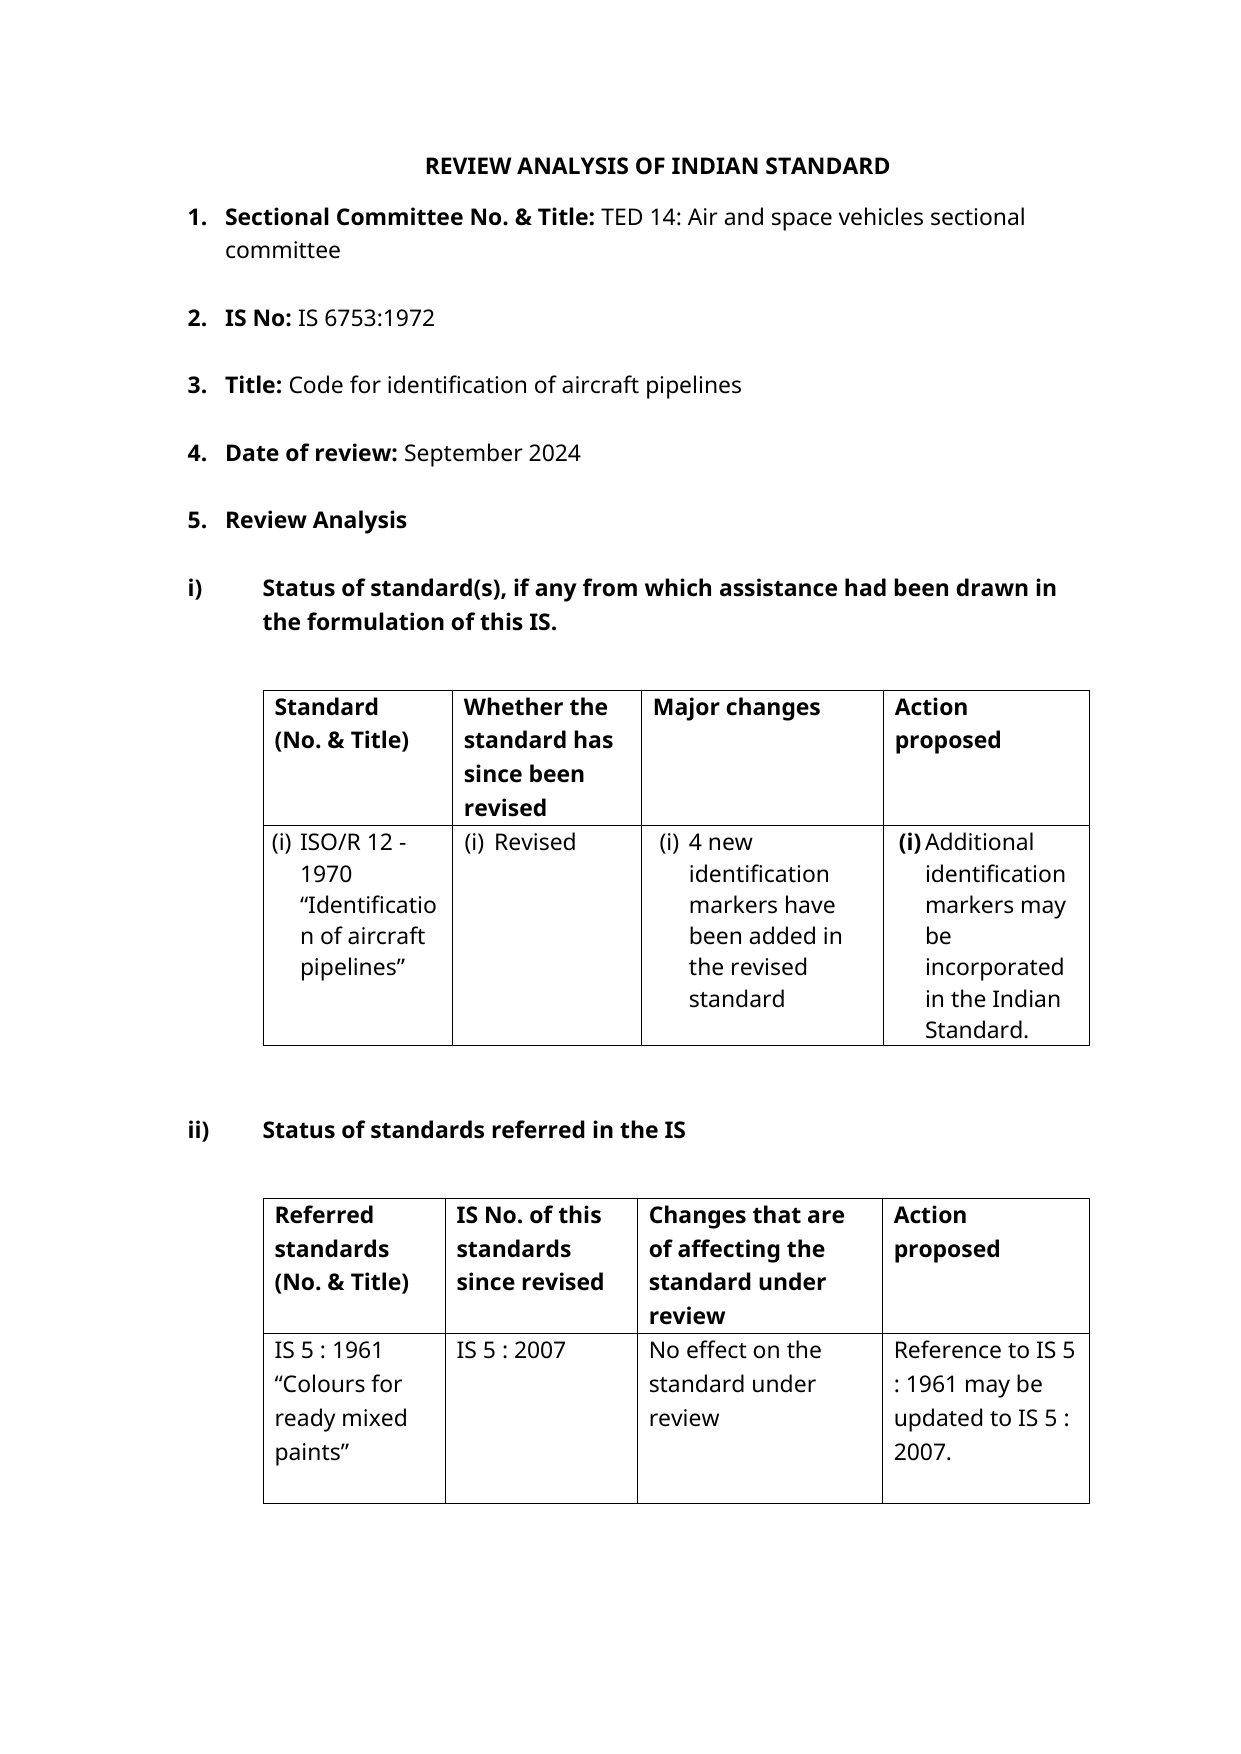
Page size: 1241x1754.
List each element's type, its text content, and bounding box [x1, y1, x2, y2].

table_cell IS 5 : 1961 “Colours for ready mixed paints” [264, 1334, 445, 1503]
table_cell No effect on the standard under review [638, 1334, 882, 1503]
table_header Standard (No. & Title) [264, 691, 452, 825]
table_header Action proposed [883, 1199, 1089, 1333]
list Status of standard(s), if any from which assistance had been drawn in the formulation of this IS. [187, 572, 1090, 637]
table_header IS No. of this standards since revised [446, 1199, 637, 1333]
table_cell 4 new identification markers have been added in the revised standard [642, 826, 883, 1045]
list Review Analysis [187, 504, 1090, 535]
table_header Whether the standard has since been revised [453, 691, 641, 825]
table_cell Reference to IS 5 : 1961 may be updated to IS 5 : 2007. [883, 1334, 1089, 1503]
list Date of review: September 2024 [187, 437, 1090, 468]
list IS No: IS 6753:1972 [187, 302, 1090, 333]
table_header Action proposed [884, 691, 1089, 825]
list Status of standards referred in the IS [187, 1113, 1090, 1145]
table_cell Revised [453, 826, 641, 1045]
list Title: Code for identification of aircraft pipelines [187, 369, 1090, 400]
table_cell Additional identification markers may be incorporated in the Indian Standard. [884, 826, 1089, 1045]
table_cell IS 5 : 2007 [446, 1334, 637, 1503]
table_cell ISO/R 12 - 1970 “Identification of aircraft pipelines” [264, 826, 452, 1045]
table_header Referred standards (No. & Title) [264, 1199, 445, 1333]
text REVIEW ANALYSIS OF INDIAN STANDARD [225, 150, 1090, 181]
list Sectional Committee No. & Title: TED 14: Air and space vehicles sectional committee [187, 200, 1090, 265]
table_header Changes that are of affecting the standard under review [638, 1199, 882, 1333]
table_header Major changes [642, 691, 883, 825]
